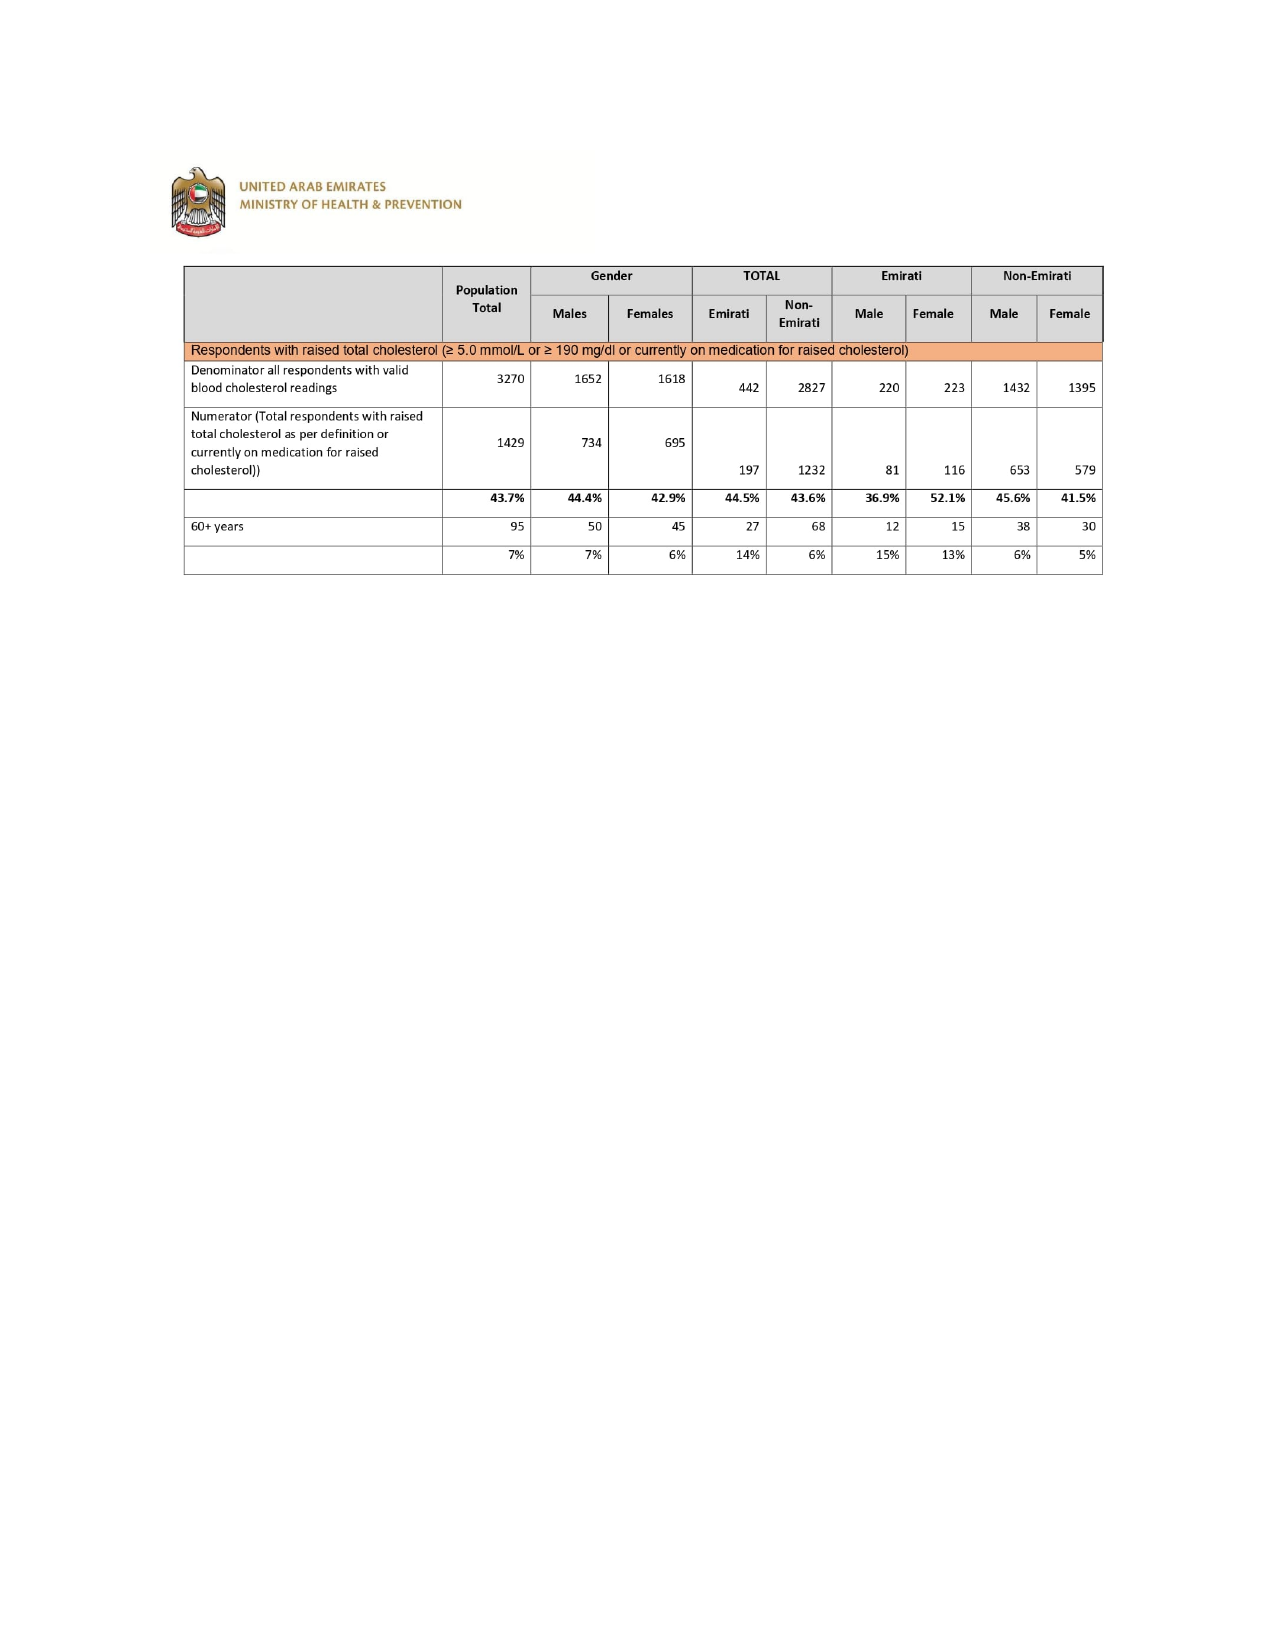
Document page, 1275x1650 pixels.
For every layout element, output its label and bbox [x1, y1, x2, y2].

picture [150, 150, 1125, 904]
